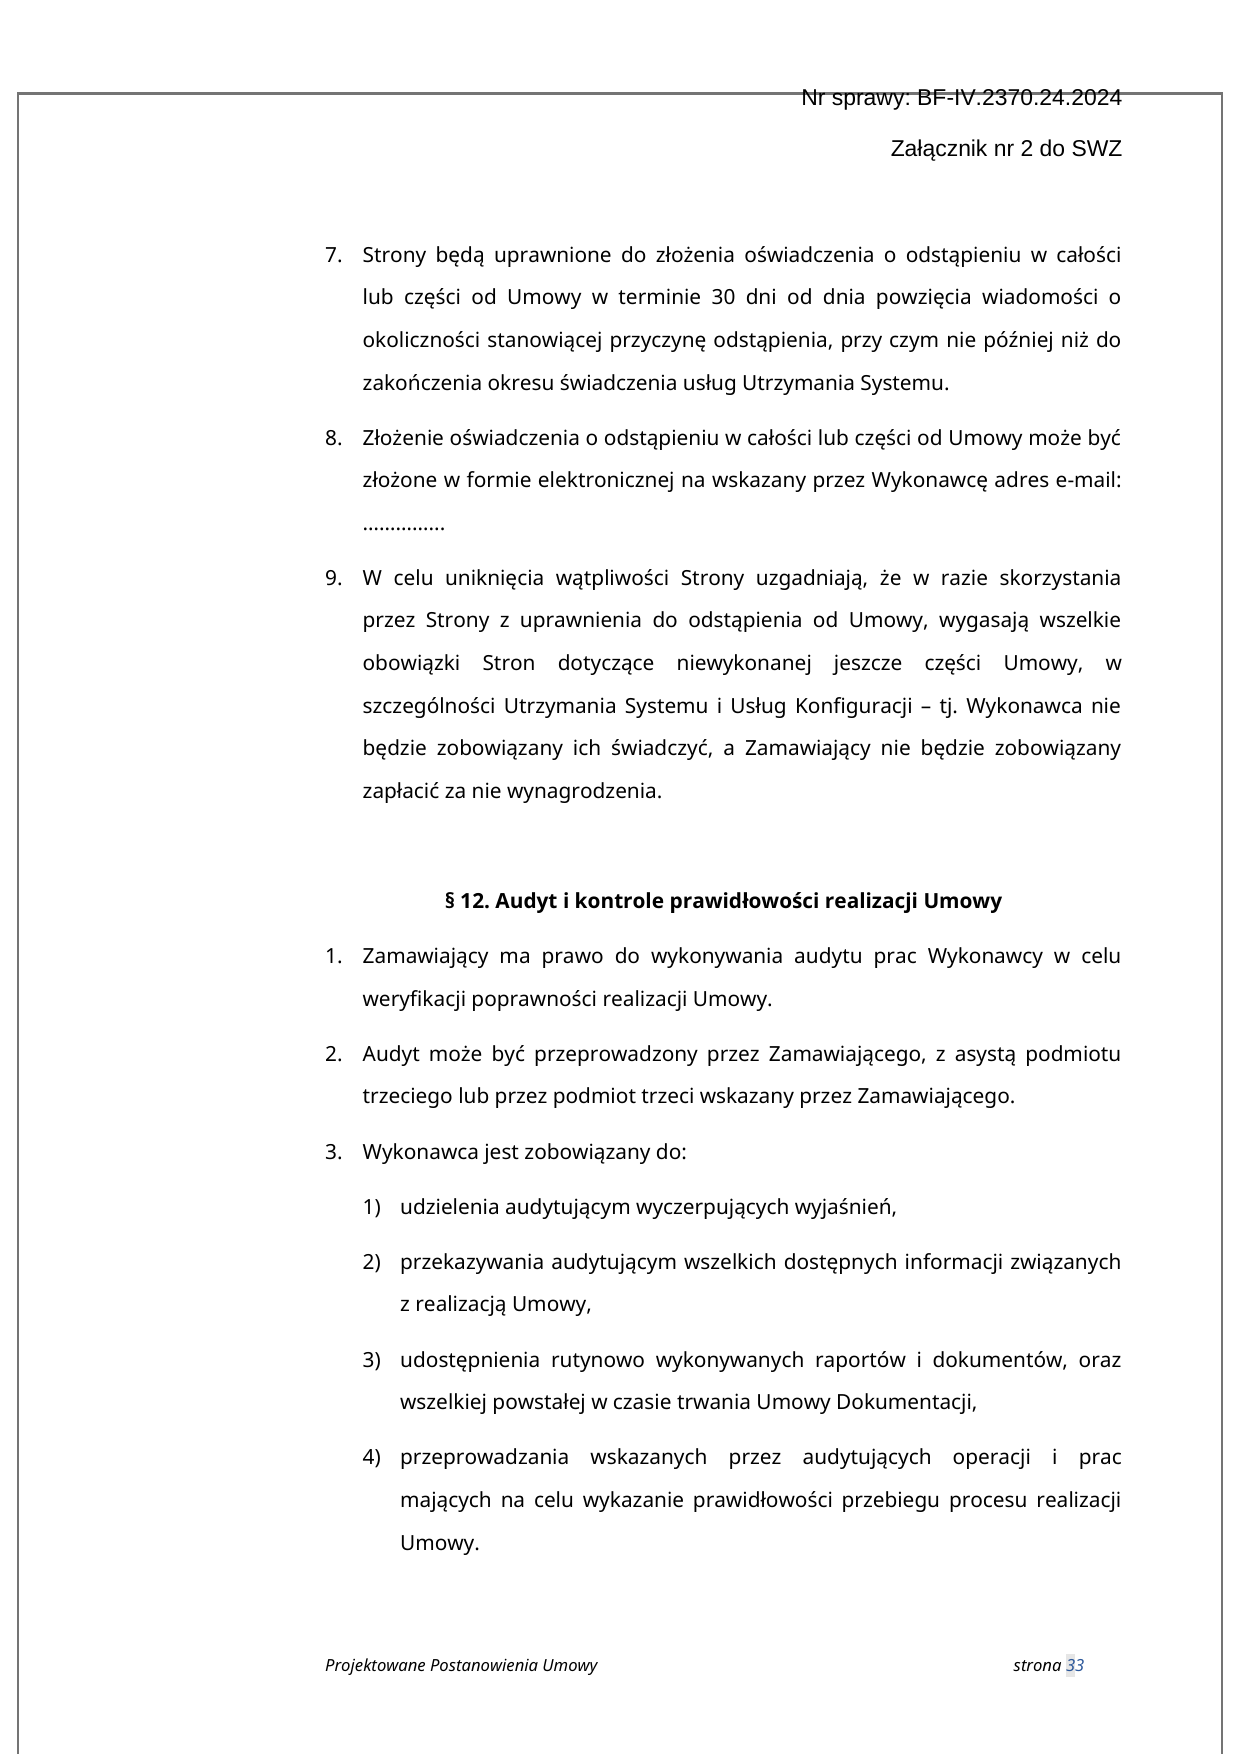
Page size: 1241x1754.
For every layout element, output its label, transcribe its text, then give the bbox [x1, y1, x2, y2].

list W celu uniknięcia wątpliwości Strony uzgadniają, że w razie skorzystania przez Strony z uprawnienia do odstąpienia od Umowy, wygasają wszelkie obowiązki Stron dotyczące niewykonanej jeszcze części Umowy, w szczególności Utrzymania Systemu i Usług Konfiguracji – tj. Wykonawca nie będzie zobowiązany ich świadczyć, a Zamawiający nie będzie zobowiązany zapłacić za nie wynagrodzenia. [325, 563, 1122, 804]
list Złożenie oświadczenia o odstąpieniu w całości lub części od Umowy może być złożone w formie elektronicznej na wskazany przez Wykonawcę adres e-mail: …………... [325, 423, 1122, 536]
list Strony będą uprawnione do złożenia oświadczenia o odstąpieniu w całości lub części od Umowy w terminie 30 dni od dnia powzięcia wiadomości o okoliczności stanowiącej przyczynę odstąpienia, przy czym nie później niż do zakończenia okresu świadczenia usług Utrzymania Systemu. [325, 240, 1122, 396]
list przekazywania audytującym wszelkich dostępnych informacji związanych z realizacją Umowy, [362, 1247, 1122, 1318]
list przeprowadzania wskazanych przez audytujących operacji i prac mających na celu wykazanie prawidłowości przebiegu procesu realizacji Umowy. [362, 1442, 1122, 1556]
list udostępnienia rutynowo wykonywanych raportów i dokumentów, oraz wszelkiej powstałej w czasie trwania Umowy Dokumentacji, [362, 1345, 1122, 1416]
text § 12. Audyt i kontrole prawidłowości realizacji Umowy [325, 886, 1122, 915]
list Wykonawca jest zobowiązany do: [325, 1137, 1122, 1165]
list Zamawiający ma prawo do wykonywania audytu prac Wykonawcy w celu weryfikacji poprawności realizacji Umowy. [325, 941, 1122, 1012]
list udzielenia audytującym wyczerpujących wyjaśnień, [362, 1192, 1122, 1220]
list Audyt może być przeprowadzony przez Zamawiającego, z asystą podmiotu trzeciego lub przez podmiot trzeci wskazany przez Zamawiającego. [325, 1039, 1122, 1110]
